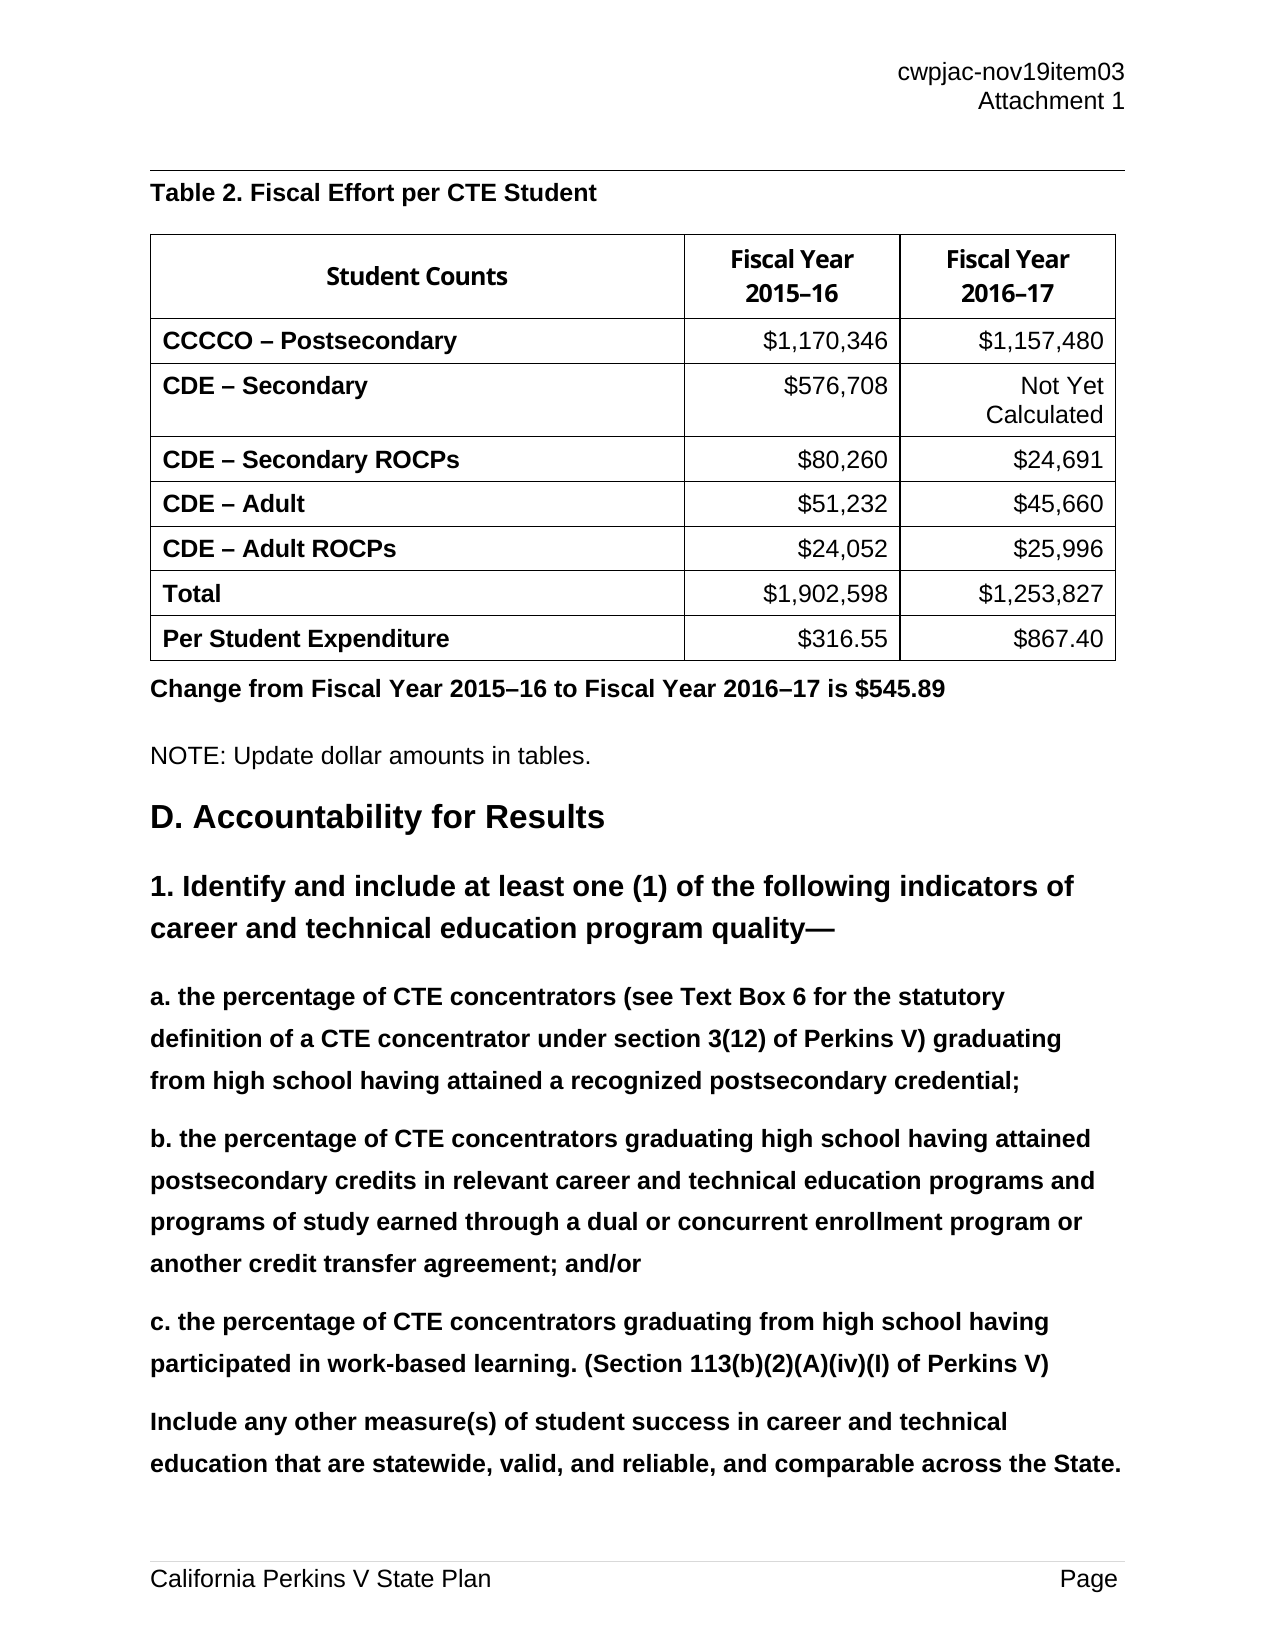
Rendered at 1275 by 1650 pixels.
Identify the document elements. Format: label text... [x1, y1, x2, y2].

table_cell $316.55 [685, 616, 899, 660]
title Table 2. Fiscal Effort per CTE Student [150, 171, 1125, 206]
table_header Fiscal Year 2016–17 [901, 235, 1115, 318]
table_cell $25,996 [901, 527, 1115, 570]
table_header Student Counts [151, 235, 684, 318]
table_cell CDE – Secondary [151, 364, 684, 436]
table_cell Not Yet Calculated [901, 364, 1115, 436]
table_cell $24,691 [901, 437, 1115, 481]
table_cell $24,052 [685, 527, 899, 570]
table_cell $51,232 [685, 482, 899, 526]
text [150, 1394, 1125, 1478]
table_cell $1,253,827 [901, 571, 1115, 615]
subtitle 1. Identify and include at least one (1) of the following indicators of career and technical education program quality— [150, 861, 1087, 944]
table_cell $576,708 [685, 364, 899, 436]
table_cell $80,260 [685, 437, 899, 481]
table_cell CDE – Adult ROCPs [151, 527, 684, 570]
subtitle b. the percentage of CTE concentrators graduating high school having attained postsecondary credits in relevant career and technical education programs and programs of study earned through a dual or concurrent enrollment program or another credit transfer agreement; and/or [150, 1111, 1125, 1278]
subtitle D. Accountability for Results [150, 794, 1012, 836]
text NOTE: Update dollar amounts in tables. [150, 728, 1125, 769]
table_header Fiscal Year 2015–16 [685, 235, 899, 318]
table_cell $867.40 [901, 616, 1115, 660]
table_cell CDE – Secondary ROCPs [151, 437, 684, 481]
table_cell CDE – Adult [151, 482, 684, 526]
table_cell Per Student Expenditure [151, 616, 684, 660]
subtitle a. the percentage of CTE concentrators (see Text Box 6 for the statutory definition of a CTE concentrator under section 3(12) of Perkins V) graduating from high school having attained a recognized postsecondary credential; [150, 969, 1125, 1094]
subtitle c. the percentage of CTE concentrators graduating from high school having participated in work-based learning. (Section 113(b)(2)(A)(iv)(I) of Perkins V) [150, 1294, 1125, 1378]
table_cell CCCCO – Postsecondary [151, 319, 684, 362]
table_cell $1,170,346 [685, 319, 899, 362]
table_cell $1,157,480 [901, 319, 1115, 362]
table_cell $1,902,598 [685, 571, 899, 615]
text Change from Fiscal Year 2015–16 to Fiscal Year 2016–17 is $545.89 [150, 661, 1125, 703]
table_cell Total [151, 571, 684, 615]
table_cell $45,660 [901, 482, 1115, 526]
